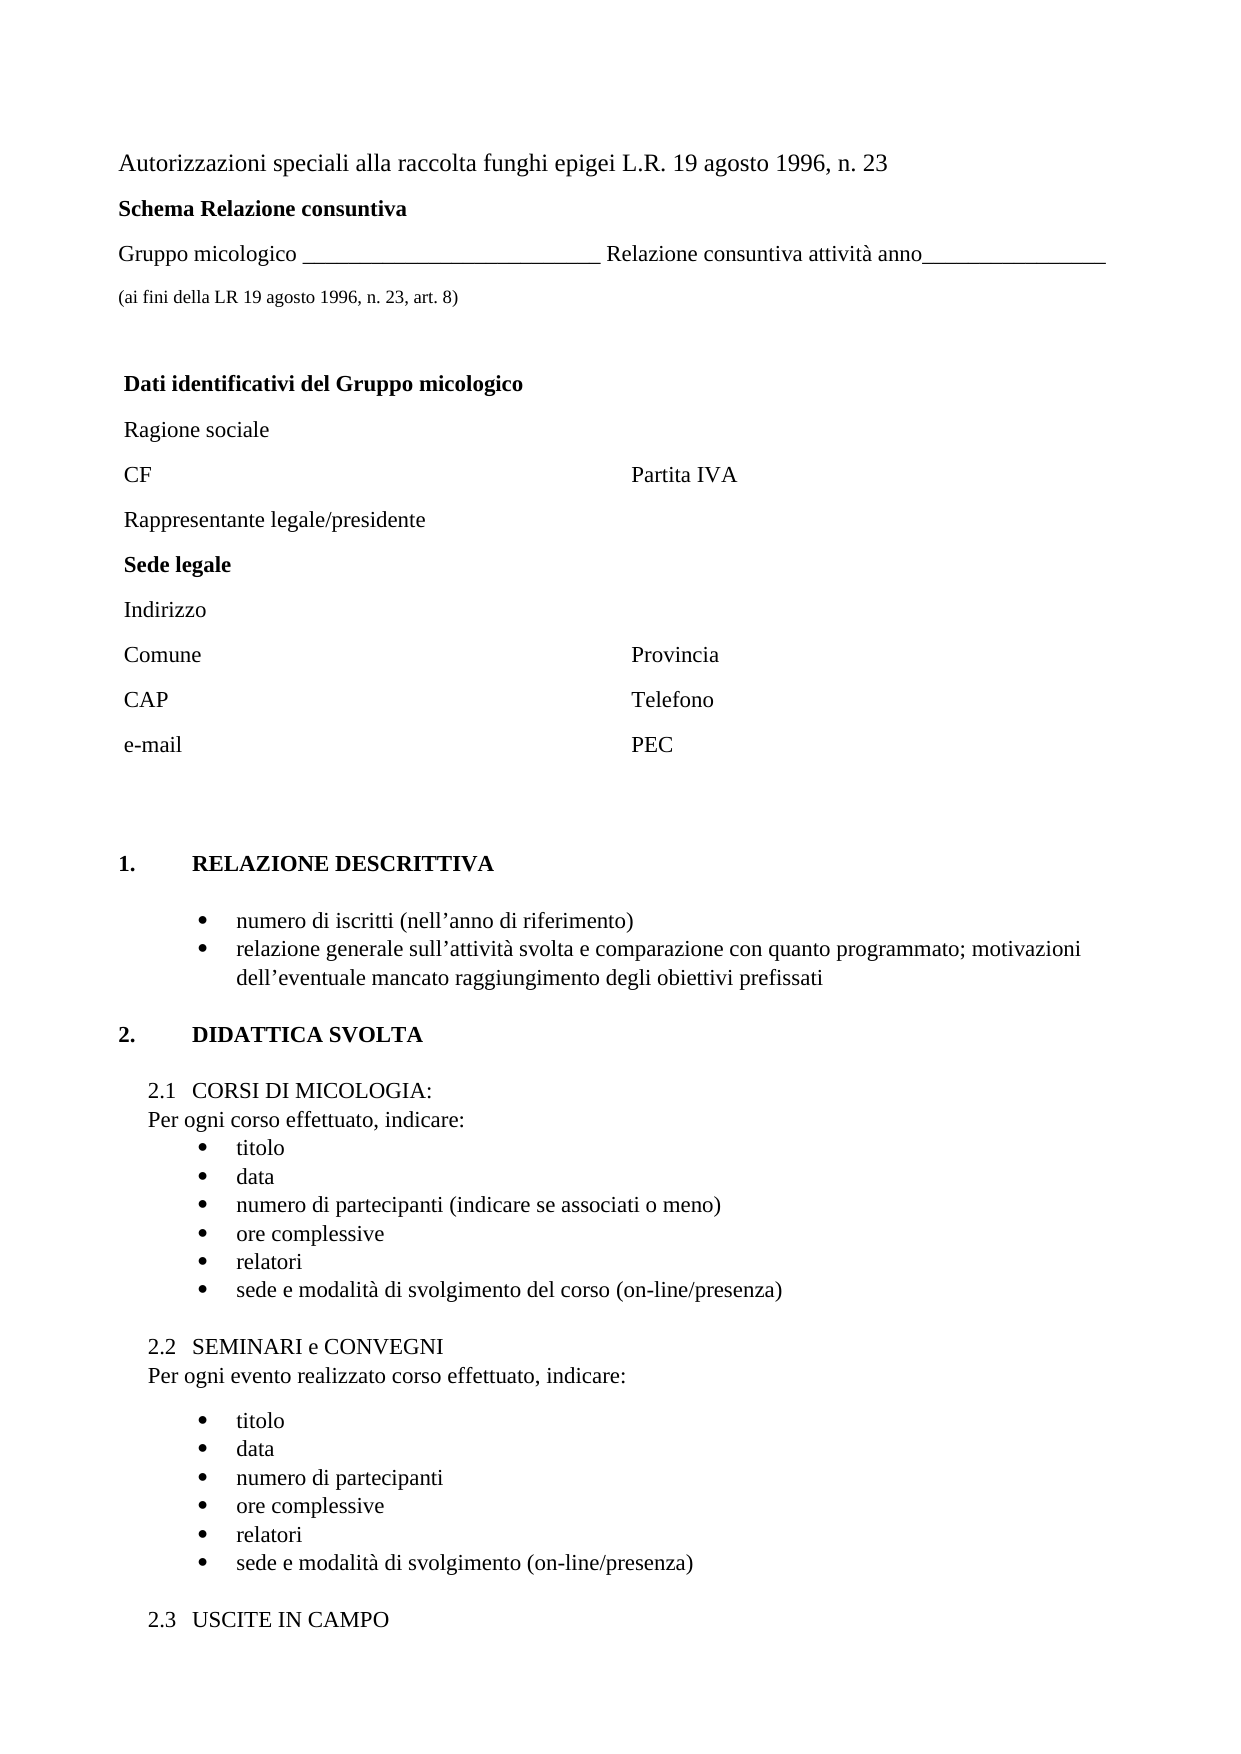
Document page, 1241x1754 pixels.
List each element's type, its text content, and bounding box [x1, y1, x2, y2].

table_cell Telefono [626, 686, 1133, 731]
table_cell CAP [118, 686, 626, 731]
list sede e modalità di svolgimento del corso (on-line/presenza) [199, 1277, 1122, 1303]
text Per ogni evento realizzato corso effettuato, indicare: [148, 1362, 1122, 1388]
list sede e modalità di svolgimento (on-line/presenza) [199, 1549, 1122, 1576]
list titolo [199, 1407, 1122, 1433]
table_cell e-mail [118, 731, 626, 776]
list ore complessive [199, 1492, 1122, 1519]
list Autorizzazioni speciali alla raccolta funghi epigei L.R. 19 agosto 1996, n. 23 [118, 148, 1122, 176]
list USCITE IN CAMPO [118, 1606, 1122, 1632]
table_cell Indirizzo [118, 596, 1133, 641]
table_cell Rappresentante legale/presidente Sede legale [118, 506, 1133, 596]
list relatori [199, 1248, 1122, 1274]
list data [199, 1435, 1122, 1462]
table_cell PEC [626, 731, 1133, 776]
table_cell Partita IVA [626, 461, 1133, 506]
text (ai fini della LR 19 agosto 1996, n. 23, art. 8) [118, 286, 1122, 307]
list DIDATTICA SVOLTA [118, 1021, 1122, 1047]
list relatori [199, 1521, 1122, 1547]
text Gruppo micologico __________________________ Relazione consuntiva attività anno________________ [118, 240, 1122, 267]
list ore complessive [199, 1220, 1122, 1246]
table_header Dati identificativi del Gruppo micologico [118, 371, 1133, 416]
list numero di iscritti (nell’anno di riferimento) [199, 907, 1122, 933]
list data [199, 1163, 1122, 1189]
table_cell Provincia [626, 641, 1133, 686]
list SEMINARI e CONVEGNI [118, 1333, 1122, 1360]
list numero di partecipanti [199, 1464, 1122, 1490]
list numero di partecipanti (indicare se associati o meno) [199, 1191, 1122, 1218]
list relazione generale sull’attività svolta e comparazione con quanto programmato; motivazioni dell’eventuale mancato raggiungimento degli obiettivi prefissati [199, 935, 1122, 990]
list Per ogni corso effettuato, indicare: [148, 1106, 1122, 1132]
list RELAZIONE DESCRITTIVA [118, 850, 1122, 876]
list titolo [199, 1134, 1122, 1161]
table_cell CF [118, 461, 626, 506]
text Schema Relazione consuntiva [118, 195, 1122, 222]
list CORSI DI MICOLOGIA: [118, 1077, 1122, 1104]
table_cell Ragione sociale [118, 416, 1133, 461]
table_cell Comune [118, 641, 626, 686]
